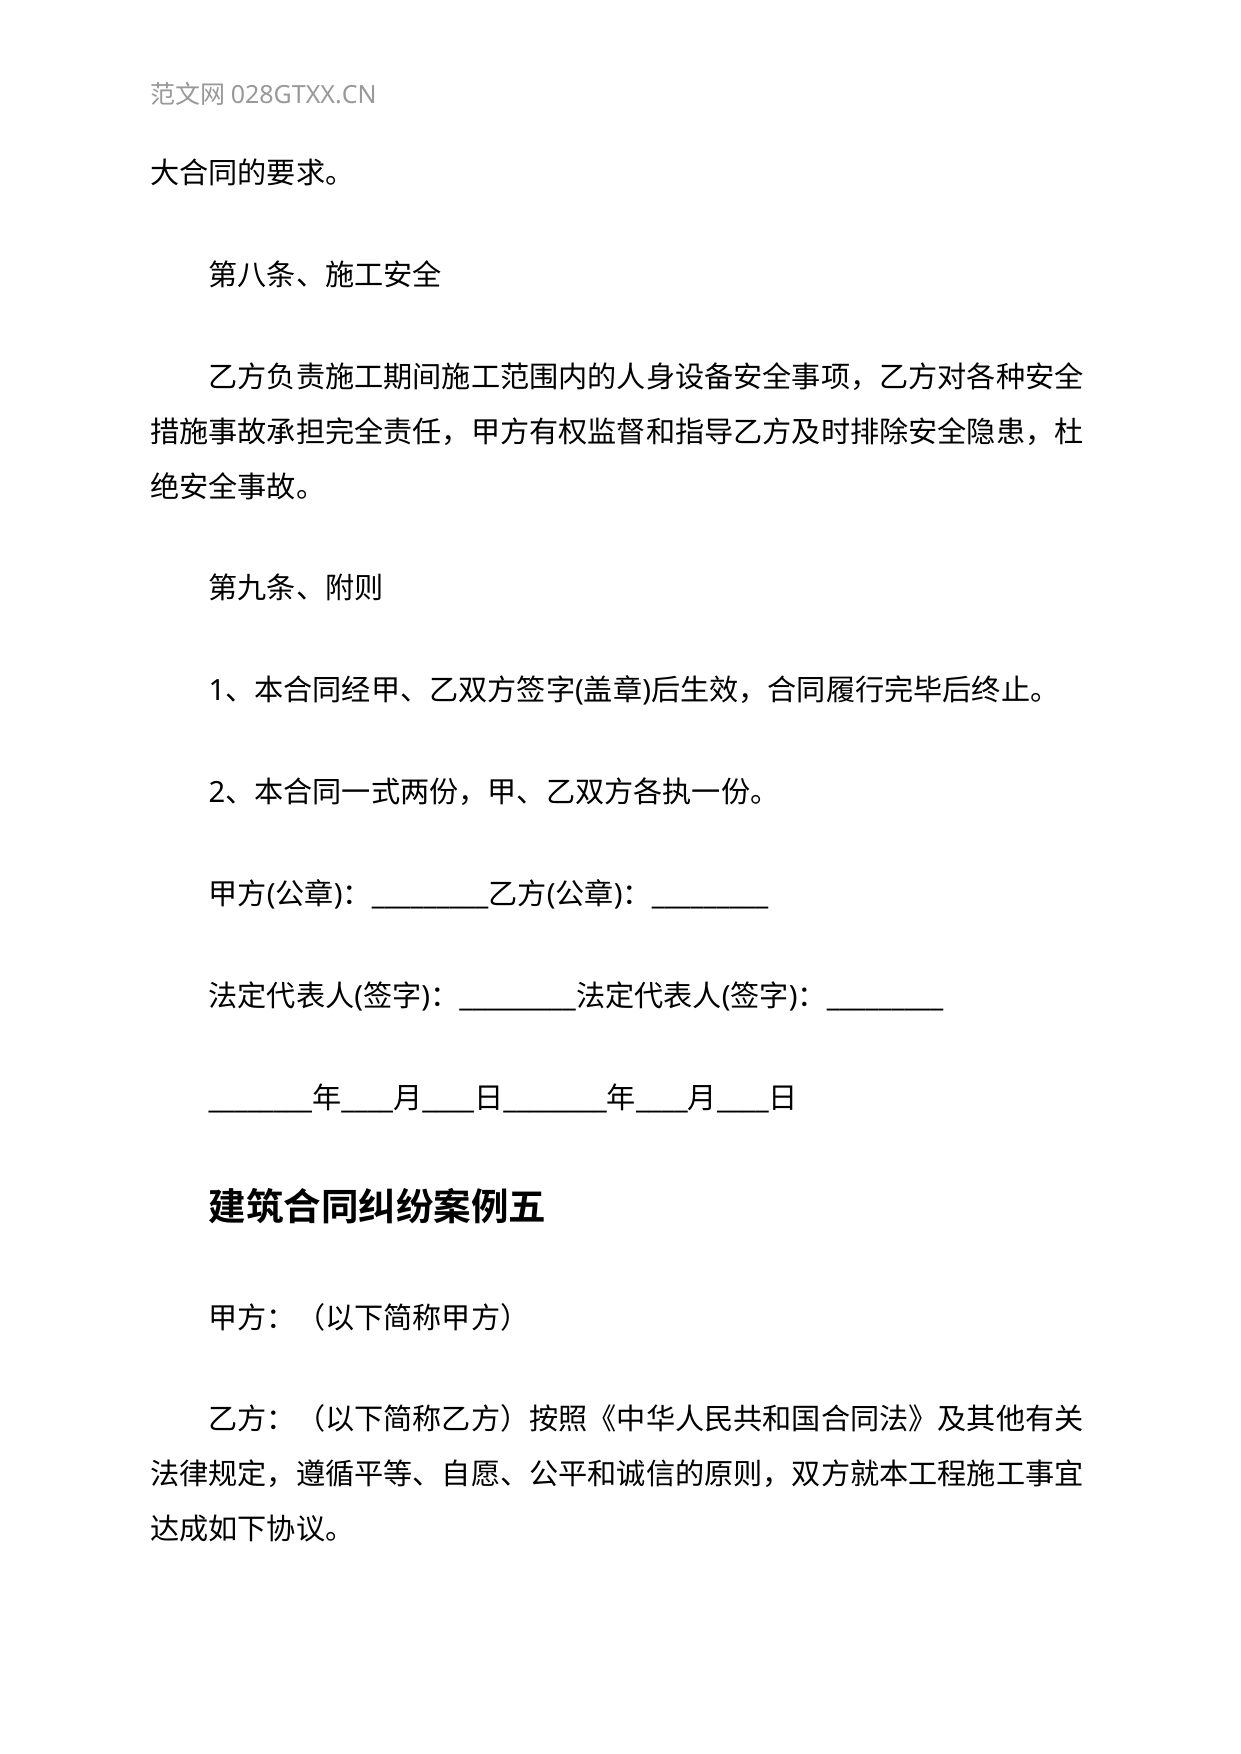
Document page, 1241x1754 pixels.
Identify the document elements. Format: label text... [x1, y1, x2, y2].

text 乙方负责施工期间施工范围内的人身设备安全事项，乙方对各种安全措施事故承担完全责任，甲方有权监督和指导乙方及时排除安全隐患，杜绝安全事故。 [150, 353, 1090, 506]
text 2、本合同一式两份，甲、乙双方各执一份。 [150, 769, 1090, 811]
text 建筑合同纠纷案例五 [150, 1177, 1090, 1231]
text 甲方(公章)：_________乙方(公章)：_________ [150, 871, 1090, 913]
text 乙方：（以下简称乙方）按照《中华人民共和国合同法》及其他有关法律规定，遵循平等、自愿、公平和诚信的原则，双方就本工程施工事宜达成如下协议。 [150, 1396, 1090, 1548]
text 甲方：（以下简称甲方） [150, 1294, 1090, 1336]
text ________年____月____日________年____月____日 [150, 1075, 1090, 1117]
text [150, 150, 1090, 192]
text 第八条、施工安全 [150, 252, 1090, 294]
text 第九条、附则 [150, 565, 1090, 607]
text 法定代表人(签字)：_________法定代表人(签字)：_________ [150, 973, 1090, 1015]
text 1、本合同经甲、乙双方签字(盖章)后生效，合同履行完毕后终止。 [150, 667, 1090, 709]
